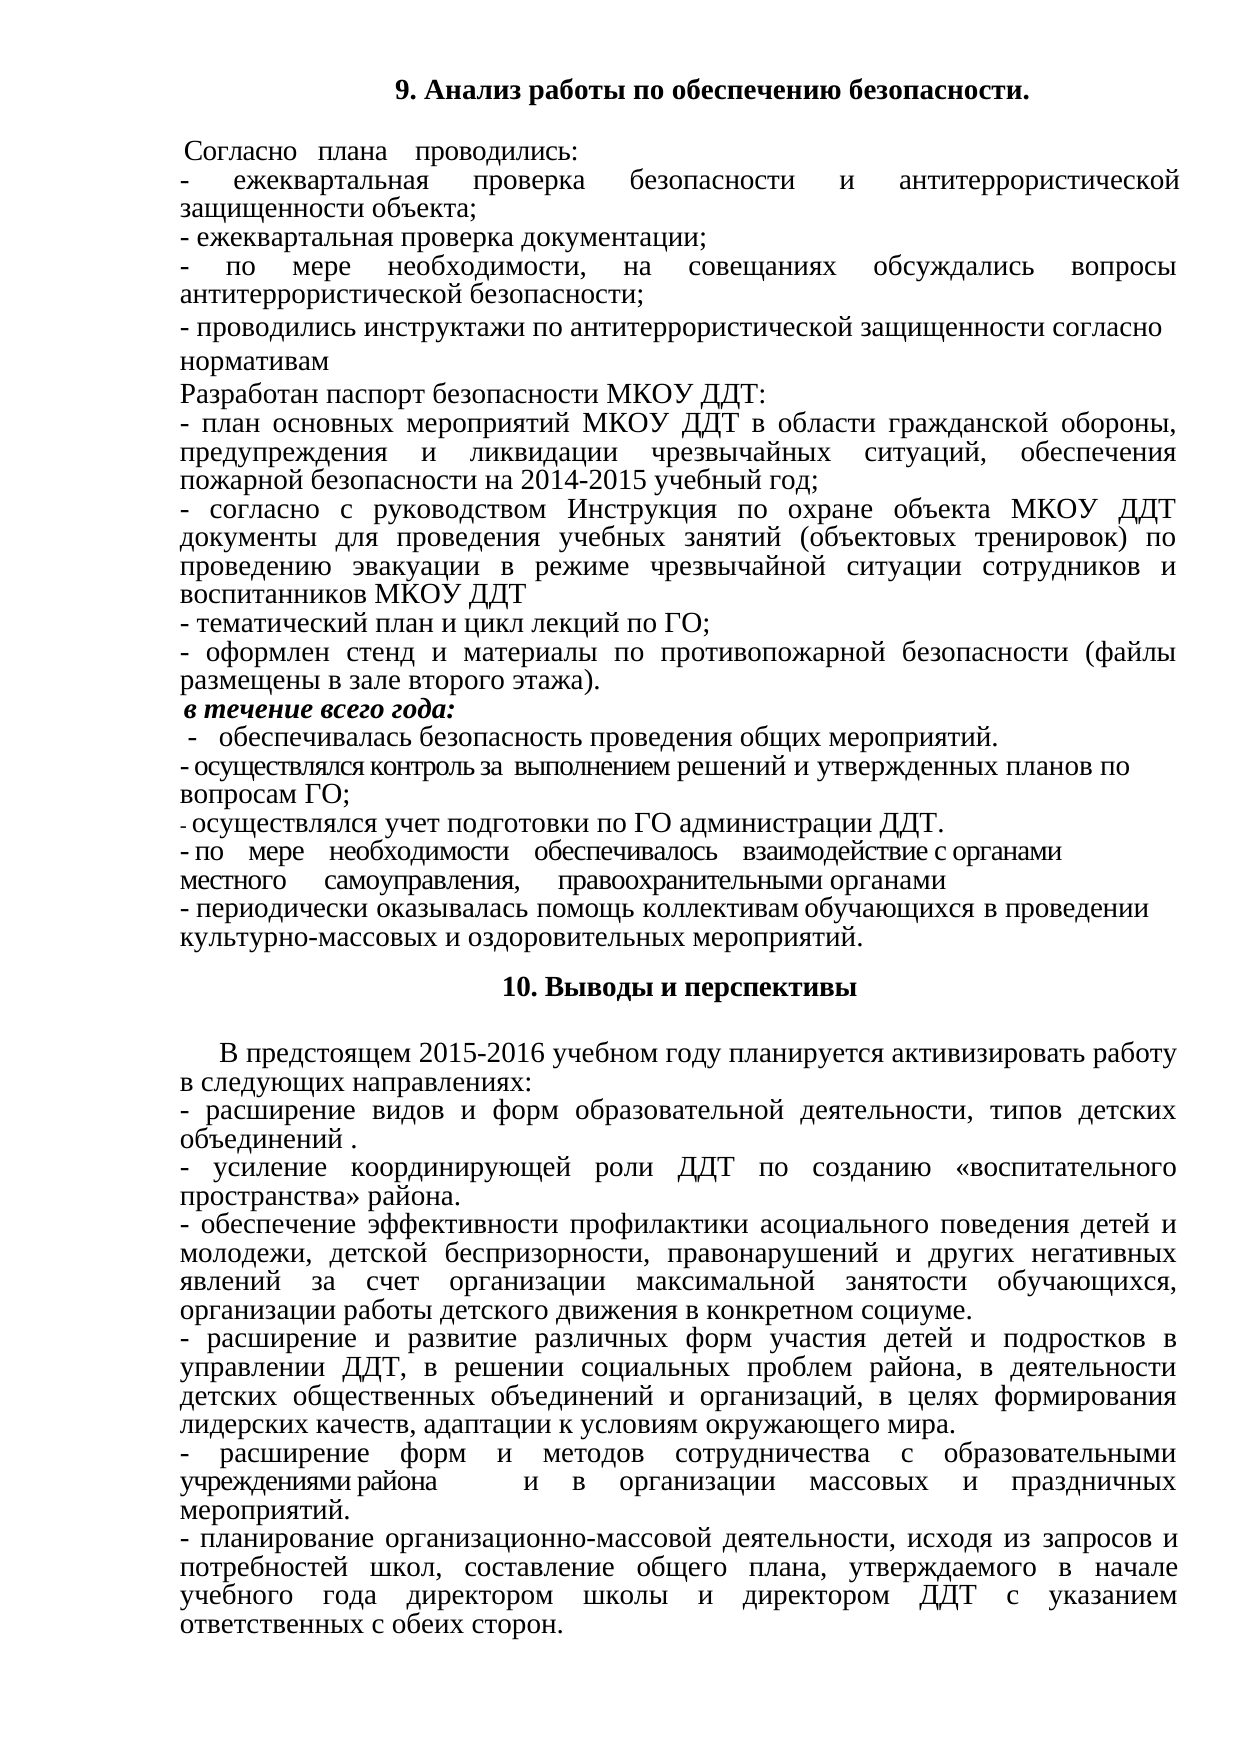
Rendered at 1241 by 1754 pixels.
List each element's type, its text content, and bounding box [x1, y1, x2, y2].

text в течение всего года: [183, 695, 1180, 724]
text - по мере необходимости обеспечивалось взаимодействие с органами местного самоуправления, правоохранительными органами [179, 838, 1180, 895]
text 10. Выводы и перспективы [179, 969, 1180, 1003]
text - оформлен стенд и материалы по противопожарной безопасности (файлы размещены в зале второго этажа). [179, 638, 1177, 695]
text - усиление координирующей роли ДДТ по созданию «воспитательного пространства» района. [179, 1154, 1177, 1211]
text - план основных мероприятий МКОУ ДДТ в области гражданской обороны, предупреждения и ликвидации чрезвычайных ситуаций, обеспечения пожарной безопасности на 2014-2015 учебный год; [179, 410, 1177, 496]
text Согласно плана проводились: [183, 137, 1180, 166]
text - периодически оказывалась помощь коллективам обучающихся в проведении культурно-массовых и оздоровительных мероприятий. [179, 895, 1180, 952]
text В предстоящем 2015-2016 учебном году планируется активизировать работу в следующих направлениях: [179, 1040, 1178, 1097]
text - проводились инструктажи по антитеррористической защищенности согласно нормативам [179, 309, 1180, 376]
text - по мере необходимости, на совещаниях обсуждались вопросы антитеррористической безопасности; [179, 252, 1177, 309]
text - обеспечение эффективности профилактики асоциального поведения детей и молодежи, детской беспризорности, правонарушений и других негативных явлений за счет организации максимальной занятости обучающихся, организации работы детского движения в конкретном социуме. [179, 1211, 1178, 1325]
text - планирование организационно-массовой деятельности, исходя из запросов и потребностей школ, составление общего плана, утверждаемого в начале учебного года директором школы и директором ДДТ с указанием ответственных с обеих сторон. [179, 1525, 1178, 1639]
text - осуществлялся учет подготовки по ГО администрации ДДТ. [179, 809, 1180, 838]
text Разработан паспорт безопасности МКОУ ДДТ: [179, 376, 1180, 410]
text - согласно с руководством Инструкция по охране объекта МКОУ ДДТ документы для проведения учебных занятий (объектовых тренировок) по проведению эвакуации в режиме чрезвычайной ситуации сотрудников и воспитанников МКОУ ДДТ [179, 496, 1177, 610]
text - расширение и развитие различных форм участия детей и подростков в управлении ДДТ, в решении социальных проблем района, в деятельности детских общественных объединений и организаций, в целях формирования лидерских качеств, адаптации к условиям окружающего мира. [179, 1325, 1178, 1439]
text - обеспечивалась безопасность проведения общих мероприятий. [187, 724, 1180, 752]
text - ежеквартальная проверка безопасности и антитеррористической защищенности объекта; [179, 167, 1180, 224]
text 9. Анализ работы по обеспечению безопасности. [245, 72, 1180, 106]
text - расширение форм и методов сотрудничества с образовательными учреждениями района и в организации массовых и праздничных мероприятий. [179, 1439, 1177, 1525]
text - тематический план и цикл лекций по ГО; [179, 610, 1177, 638]
text - расширение видов и форм образовательной деятельности, типов детских объединений . [179, 1097, 1177, 1154]
text - ежеквартальная проверка документации; [179, 224, 1180, 252]
text - осуществлялся контроль за выполнением решений и утвержденных планов по вопросам ГО; [179, 752, 1180, 809]
